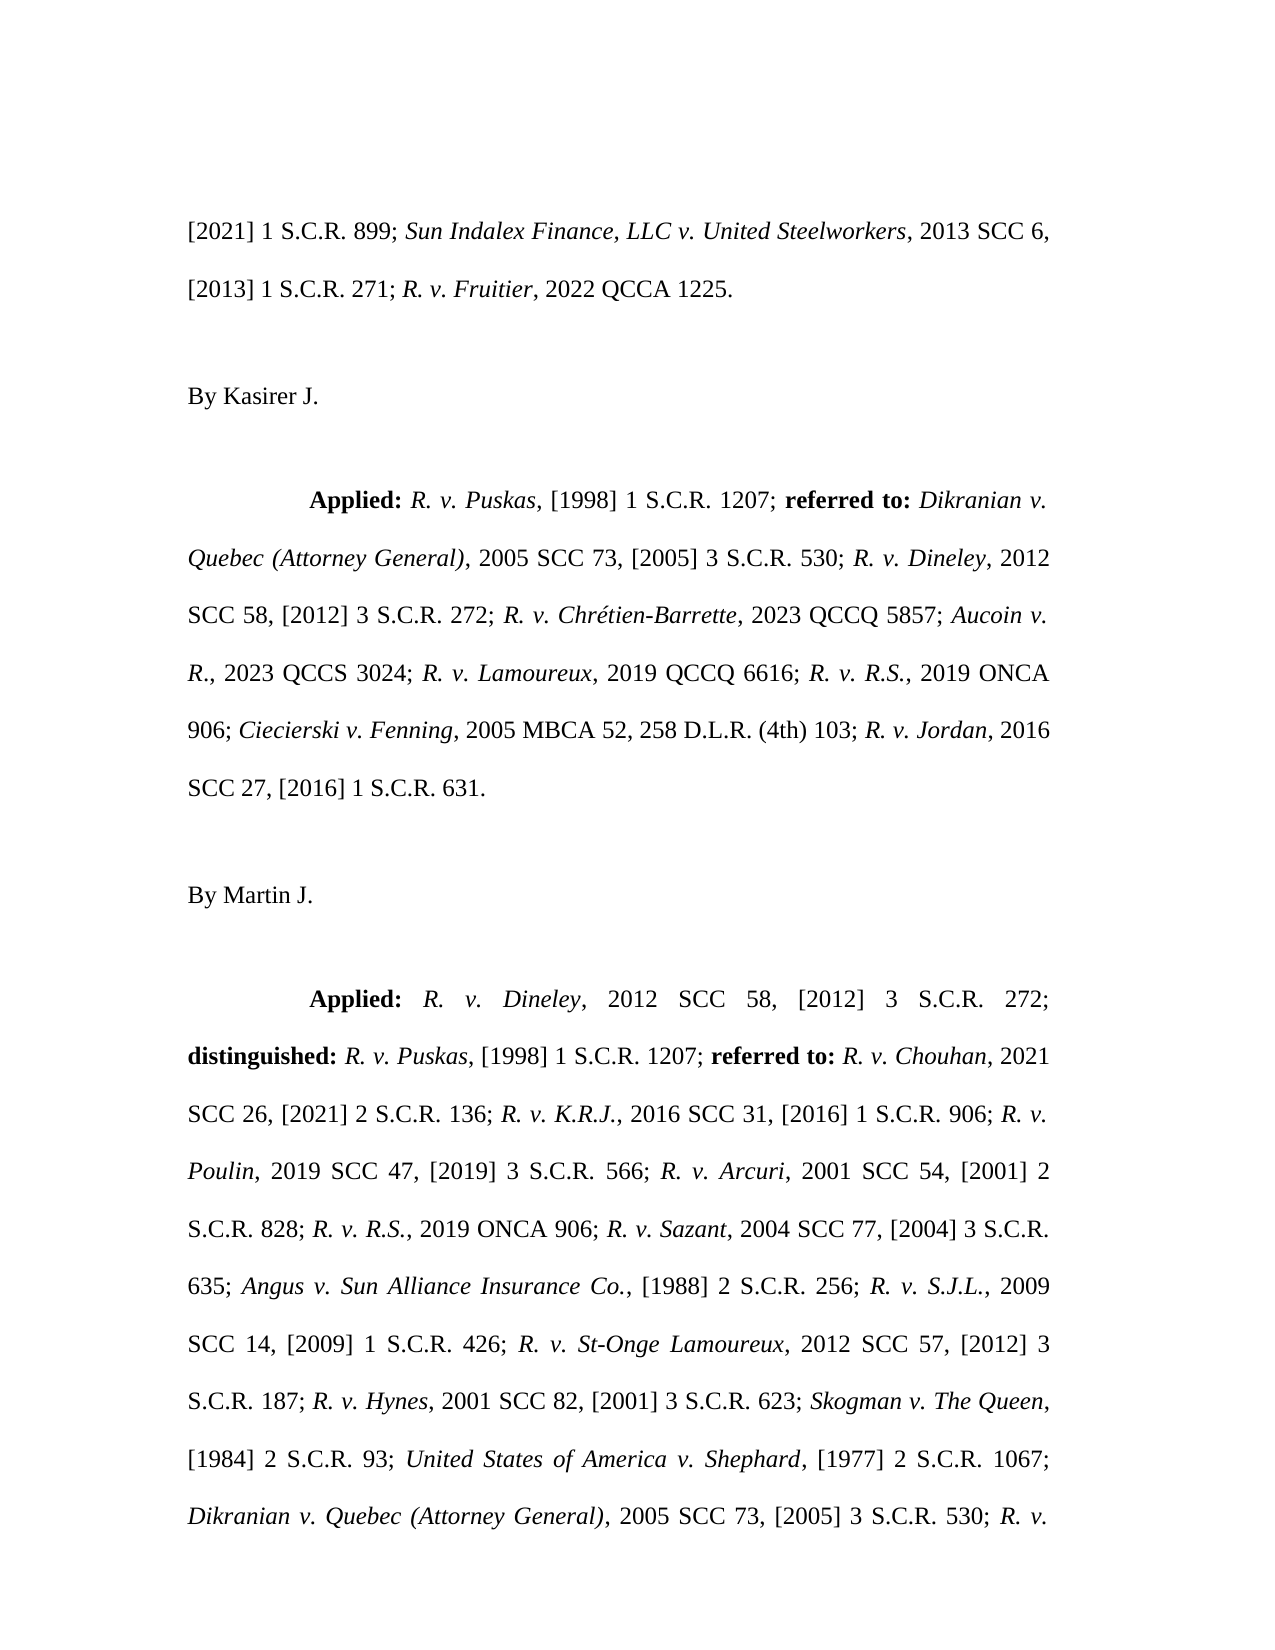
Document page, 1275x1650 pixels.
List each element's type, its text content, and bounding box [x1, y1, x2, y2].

text By Kasirer J. [187, 381, 1050, 410]
text By Martin J. [187, 880, 1050, 909]
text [187, 984, 1050, 1530]
text Applied: R. v. Puskas, [1998] 1 S.C.R. 1207; referred to: Dikranian v. Quebec (Attorney General), 2005 SCC 73, [2005] 3 S.C.R. 530; R. v. Dineley, 2012 SCC 58, [2012] 3 S.C.R. 272; R. v. Chrétien-Barrette, 2023 QCCQ 5857; Aucoin v. R., 2023 QCCS 3024; R. v. Lamoureux, 2019 QCCQ 6616; R. v. R.S., 2019 ONCA 906; Ciecierski v. Fenning, 2005 MBCA 52, 258 D.L.R. (4th) 103; R. v. Jordan, 2016 SCC 27, [2016] 1 S.C.R. 631. [187, 485, 1050, 801]
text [187, 216, 1050, 303]
